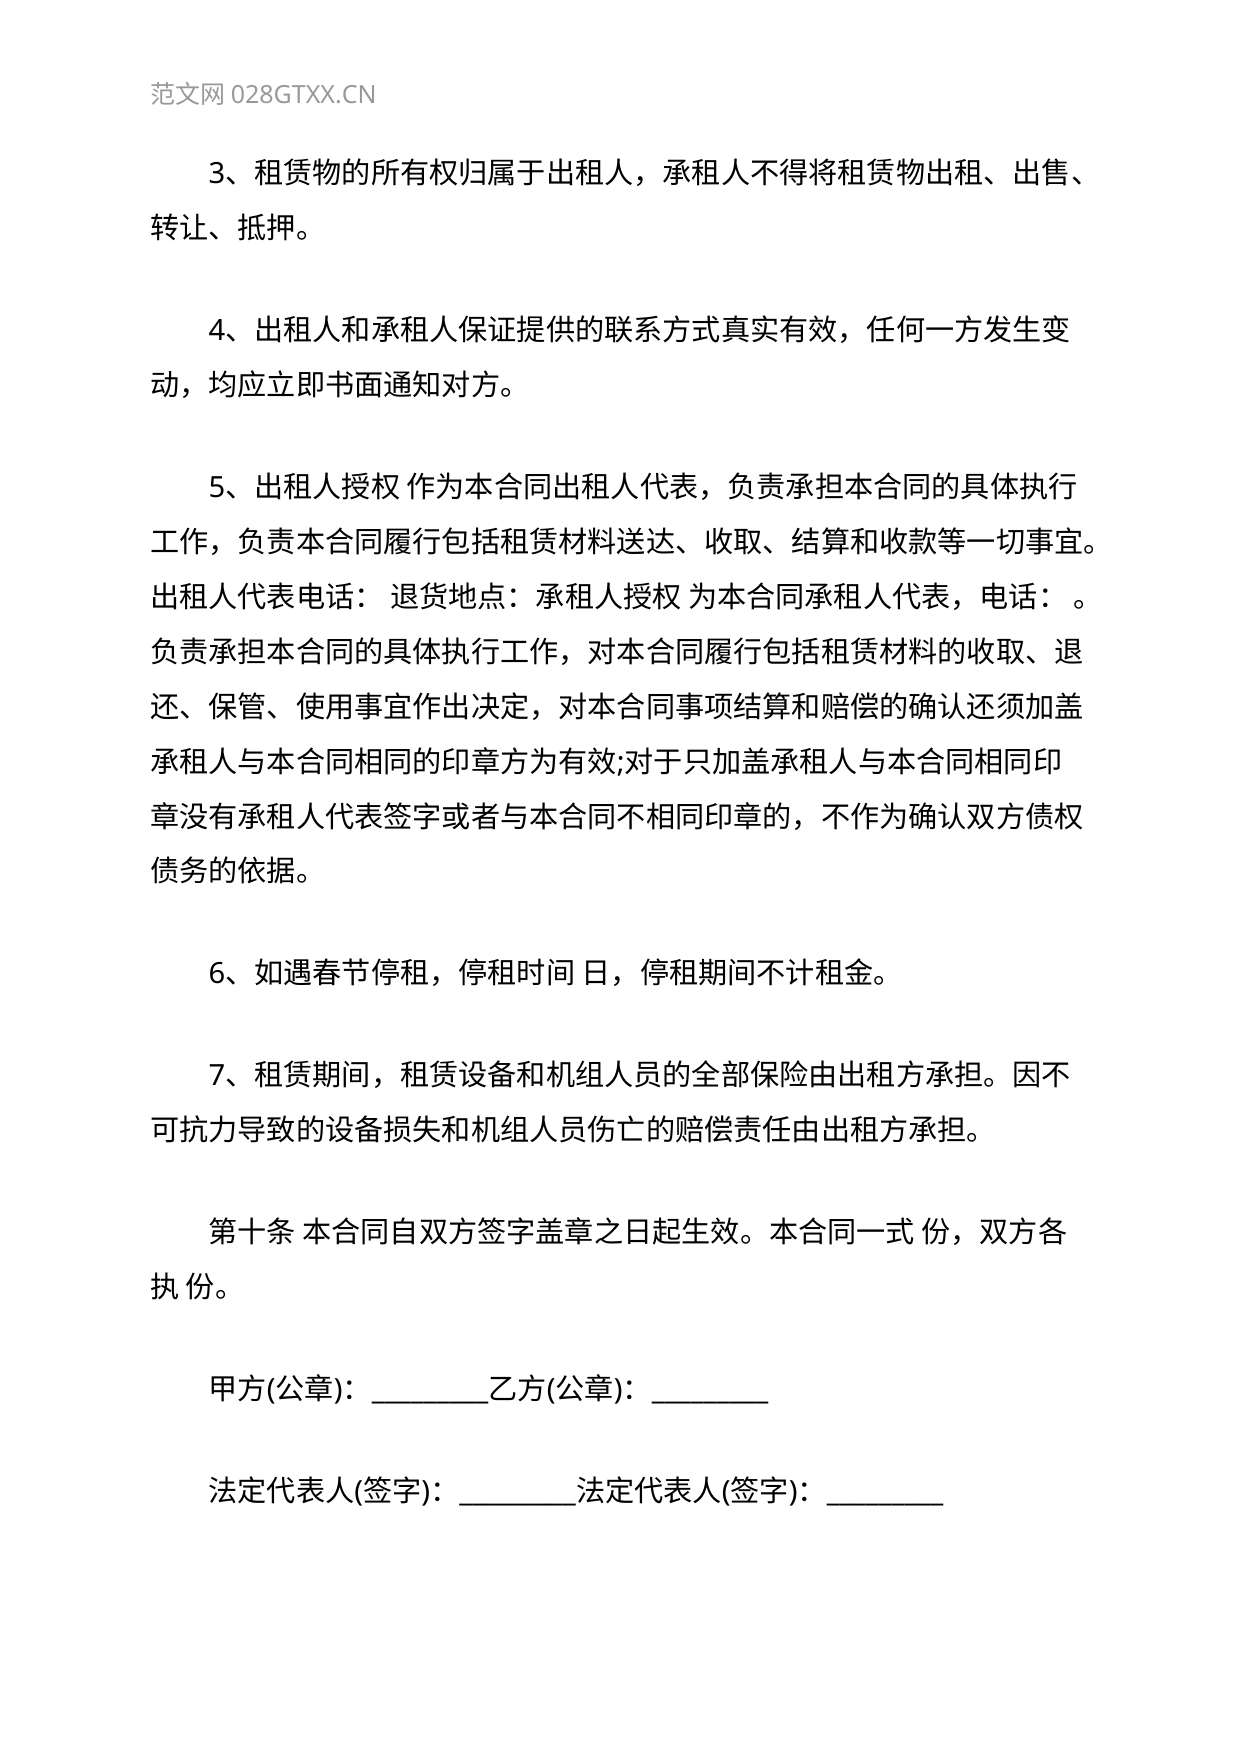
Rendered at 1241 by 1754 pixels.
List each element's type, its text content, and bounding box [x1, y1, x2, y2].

text 法定代表人(签字)：_________法定代表人(签字)：_________ [150, 1467, 1090, 1509]
text 第十条 本合同自双方签字盖章之日起生效。本合同一式 份，双方各执 份。 [150, 1208, 1090, 1306]
text 4、出租人和承租人保证提供的联系方式真实有效，任何一方发生变动，均应立即书面通知对方。 [150, 307, 1090, 404]
text 6、如遇春节停租，停租时间 日，停租期间不计租金。 [150, 950, 1090, 992]
text 3、租赁物的所有权归属于出租人，承租人不得将租赁物出租、出售、转让、抵押。 [150, 150, 1090, 247]
text 7、租赁期间，租赁设备和机组人员的全部保险由出租方承担。因不可抗力导致的设备损失和机组人员伤亡的赔偿责任由出租方承担。 [150, 1052, 1090, 1149]
text 5、出租人授权 作为本合同出租人代表，负责承担本合同的具体执行工作，负责本合同履行包括租赁材料送达、收取、结算和收款等一切事宜。出租人代表电话： 退货地点：承租人授权 为本合同承租人代表，电话： 。负责承担本合同的具体执行工作，对本合同履行包括租赁材料的收取、退还、保管、使用事宜作出决定，对本合同事项结算和赔偿的确认还须加盖承租人与本合同相同的印章方为有效;对于只加盖承租人与本合同相同印章没有承租人代表签字或者与本合同不相同印章的，不作为确认双方债权债务的依据。 [150, 463, 1090, 890]
text 甲方(公章)：_________乙方(公章)：_________ [150, 1365, 1090, 1408]
